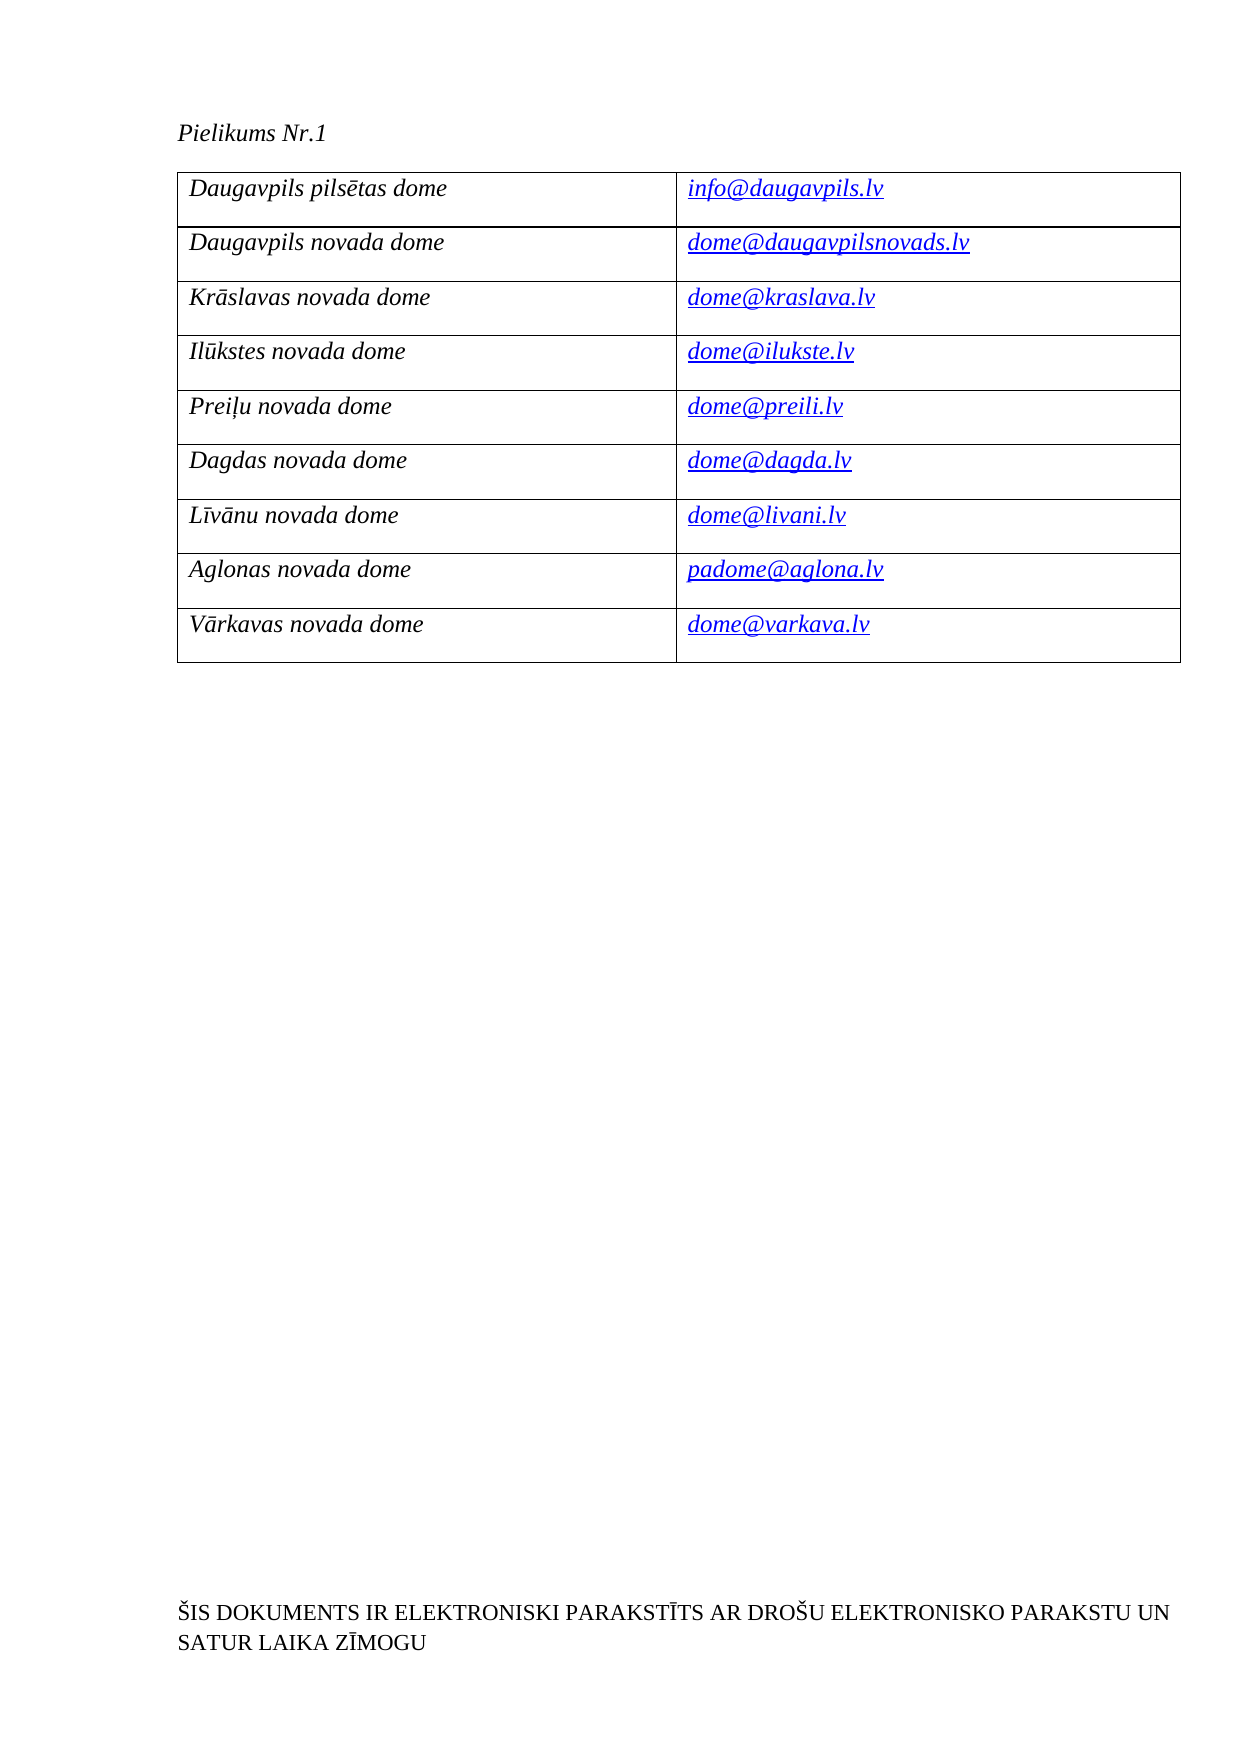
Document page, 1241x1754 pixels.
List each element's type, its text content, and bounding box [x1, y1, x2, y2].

table_cell Ilūkstes novada dome [178, 336, 676, 390]
table_cell Aglonas novada dome [178, 554, 676, 608]
table_cell Vārkavas novada dome [178, 609, 676, 662]
text Pielikums Nr.1 [177, 118, 1181, 147]
table_cell Krāslavas novada dome [178, 282, 676, 335]
table_cell dome@varkava.lv [677, 609, 1180, 662]
table_cell Līvānu novada dome [178, 500, 676, 553]
table_cell dome@livani.lv [677, 500, 1180, 553]
table_header info@daugavpils.lv [677, 173, 1180, 226]
table_cell Preiļu novada dome [178, 391, 676, 444]
table_cell dome@daugavpilsnovads.lv [677, 228, 1180, 281]
table_cell Daugavpils novada dome [178, 228, 676, 281]
table_cell dome@ilukste.lv [677, 336, 1180, 390]
table_cell dome@preili.lv [677, 391, 1180, 444]
table_header Daugavpils pilsētas dome [178, 173, 676, 226]
table_cell dome@dagda.lv [677, 445, 1180, 499]
table_cell padome@aglona.lv [677, 554, 1180, 608]
table_cell dome@kraslava.lv [677, 282, 1180, 335]
table_cell Dagdas novada dome [178, 445, 676, 499]
